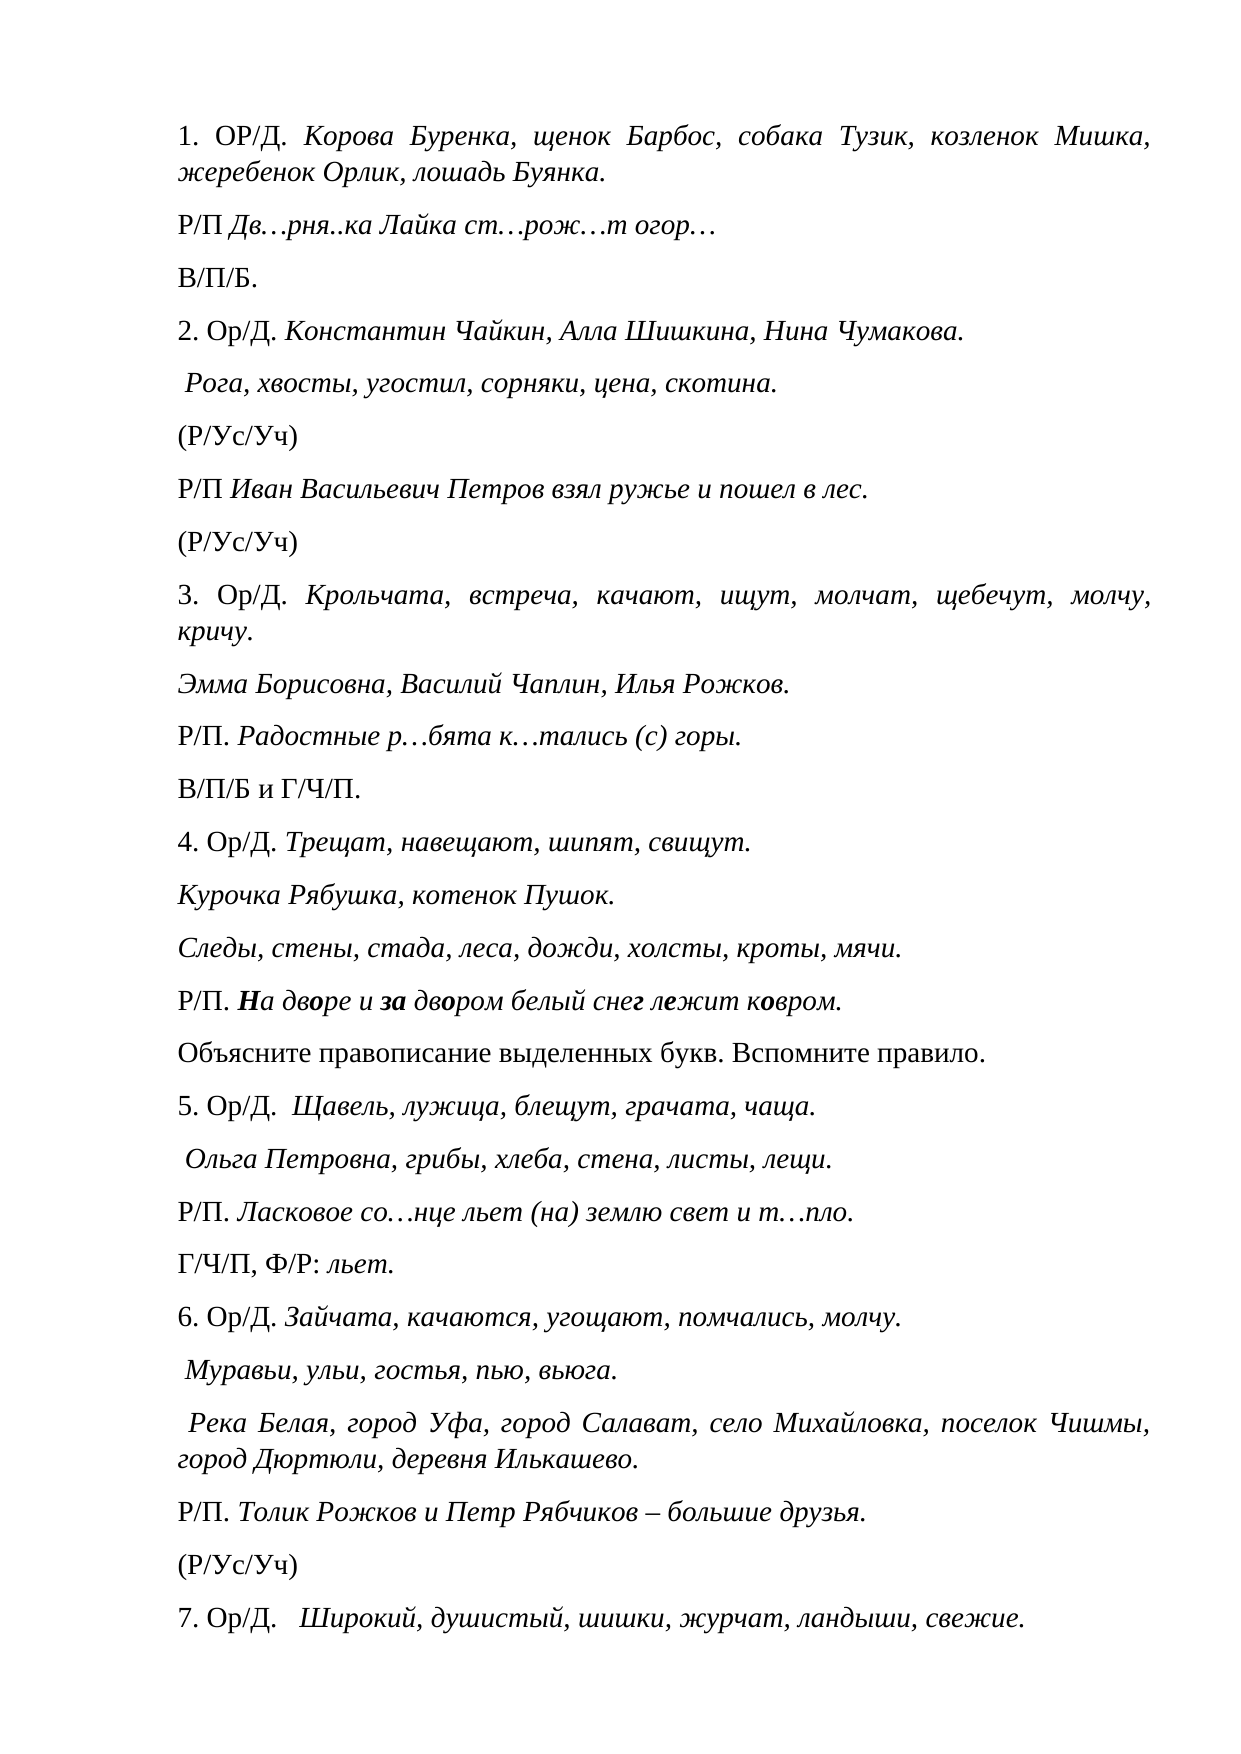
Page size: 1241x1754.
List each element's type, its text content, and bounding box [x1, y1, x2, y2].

text 7. Ор/Д. Широкий, душистый, шишки, журчат, ландыши, свежие. [177, 1600, 1152, 1633]
text Р/П. Радостные р…бята к…тались (с) горы. [177, 718, 1152, 752]
text 6. Ор/Д. Зайчата, качаются, угощают, помчались, молчу. [177, 1299, 1152, 1333]
text Муравьи, ульи, гостья, пью, вьюга. [177, 1352, 1152, 1386]
text Река Белая, город Уфа, город Салават, село Михайловка, поселок Чишмы, город Дюртюли, деревня Илькашево. [177, 1405, 1152, 1475]
text Р/П. Ласковое со…нце льет (на) землю свет и т…пло. [177, 1194, 1152, 1227]
text 3. Ор/Д. Крольчата, встреча, качают, ищут, молчат, щебечут, молчу, кричу. [177, 577, 1152, 646]
text Курочка Рябушка, котенок Пушок. [177, 877, 1152, 911]
text Эмма Борисовна, Василий Чаплин, Илья Рожков. [177, 666, 1152, 699]
text (Р/Ус/Уч) [177, 524, 1152, 557]
text В/П/Б. [177, 260, 1152, 293]
text Р/П. Толик Рожков и Петр Рябчиков – большие друзья. [177, 1494, 1152, 1528]
text 5. Ор/Д. Щавель, лужица, блещут, грачата, чаща. [177, 1088, 1152, 1122]
text Ольга Петровна, грибы, хлеба, стена, листы, лещи. [177, 1141, 1152, 1174]
text 2. Ор/Д. Константин Чайкин, Алла Шишкина, Нина Чумакова. [177, 313, 1152, 346]
text Г/Ч/П, Ф/Р: льет. [177, 1247, 1152, 1280]
text Рога, хвосты, угостил, сорняки, цена, скотина. [177, 366, 1152, 399]
text (Р/Ус/Уч) [177, 1547, 1152, 1580]
text В/П/Б и Г/Ч/П. [177, 771, 1152, 805]
text 1. ОР/Д. Корова Буренка, щенок Барбос, собака Тузик, козленок Мишка, жеребенок Орлик, лошадь Буянка. [177, 118, 1152, 188]
text Объясните правописание выделенных букв. Вспомните правило. [177, 1035, 1152, 1069]
text Р/П Иван Васильевич Петров взял ружье и пошел в лес. [177, 471, 1152, 505]
text 4. Ор/Д. Трещат, навещают, шипят, свищут. [177, 824, 1152, 858]
text Следы, стены, стада, леса, дожди, холсты, кроты, мячи. [177, 930, 1152, 963]
text Р/П Дв…рня..ка Лайка ст…рож…т огор… [177, 207, 1152, 241]
text Р/П. На дворе и за двором белый снег лежит ковром. [177, 983, 1152, 1016]
text (Р/Ус/Уч) [177, 418, 1152, 452]
